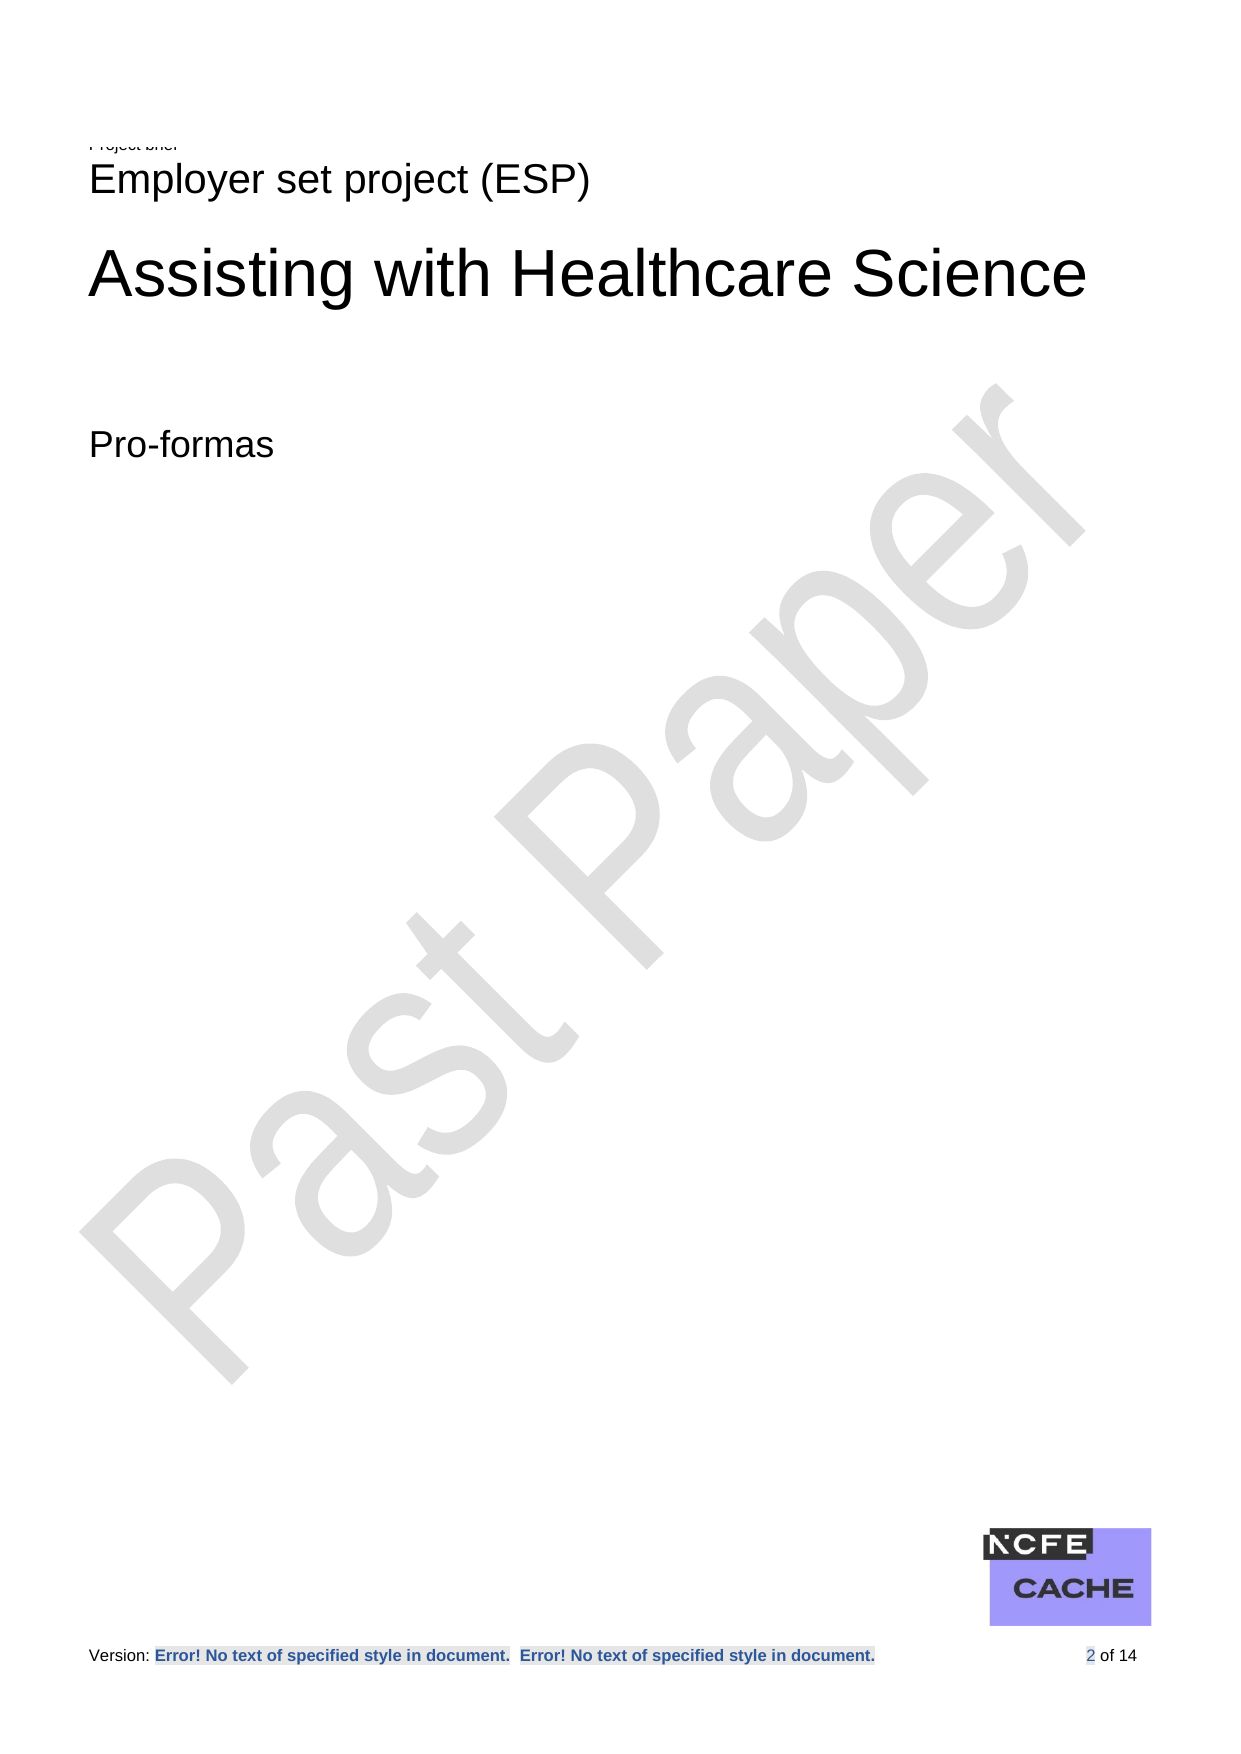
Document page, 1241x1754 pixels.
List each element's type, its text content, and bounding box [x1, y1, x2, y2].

picture [983, 1528, 1152, 1626]
text Pro-formas [89, 422, 1152, 465]
text Assisting with Healthcare Science [89, 234, 1152, 311]
